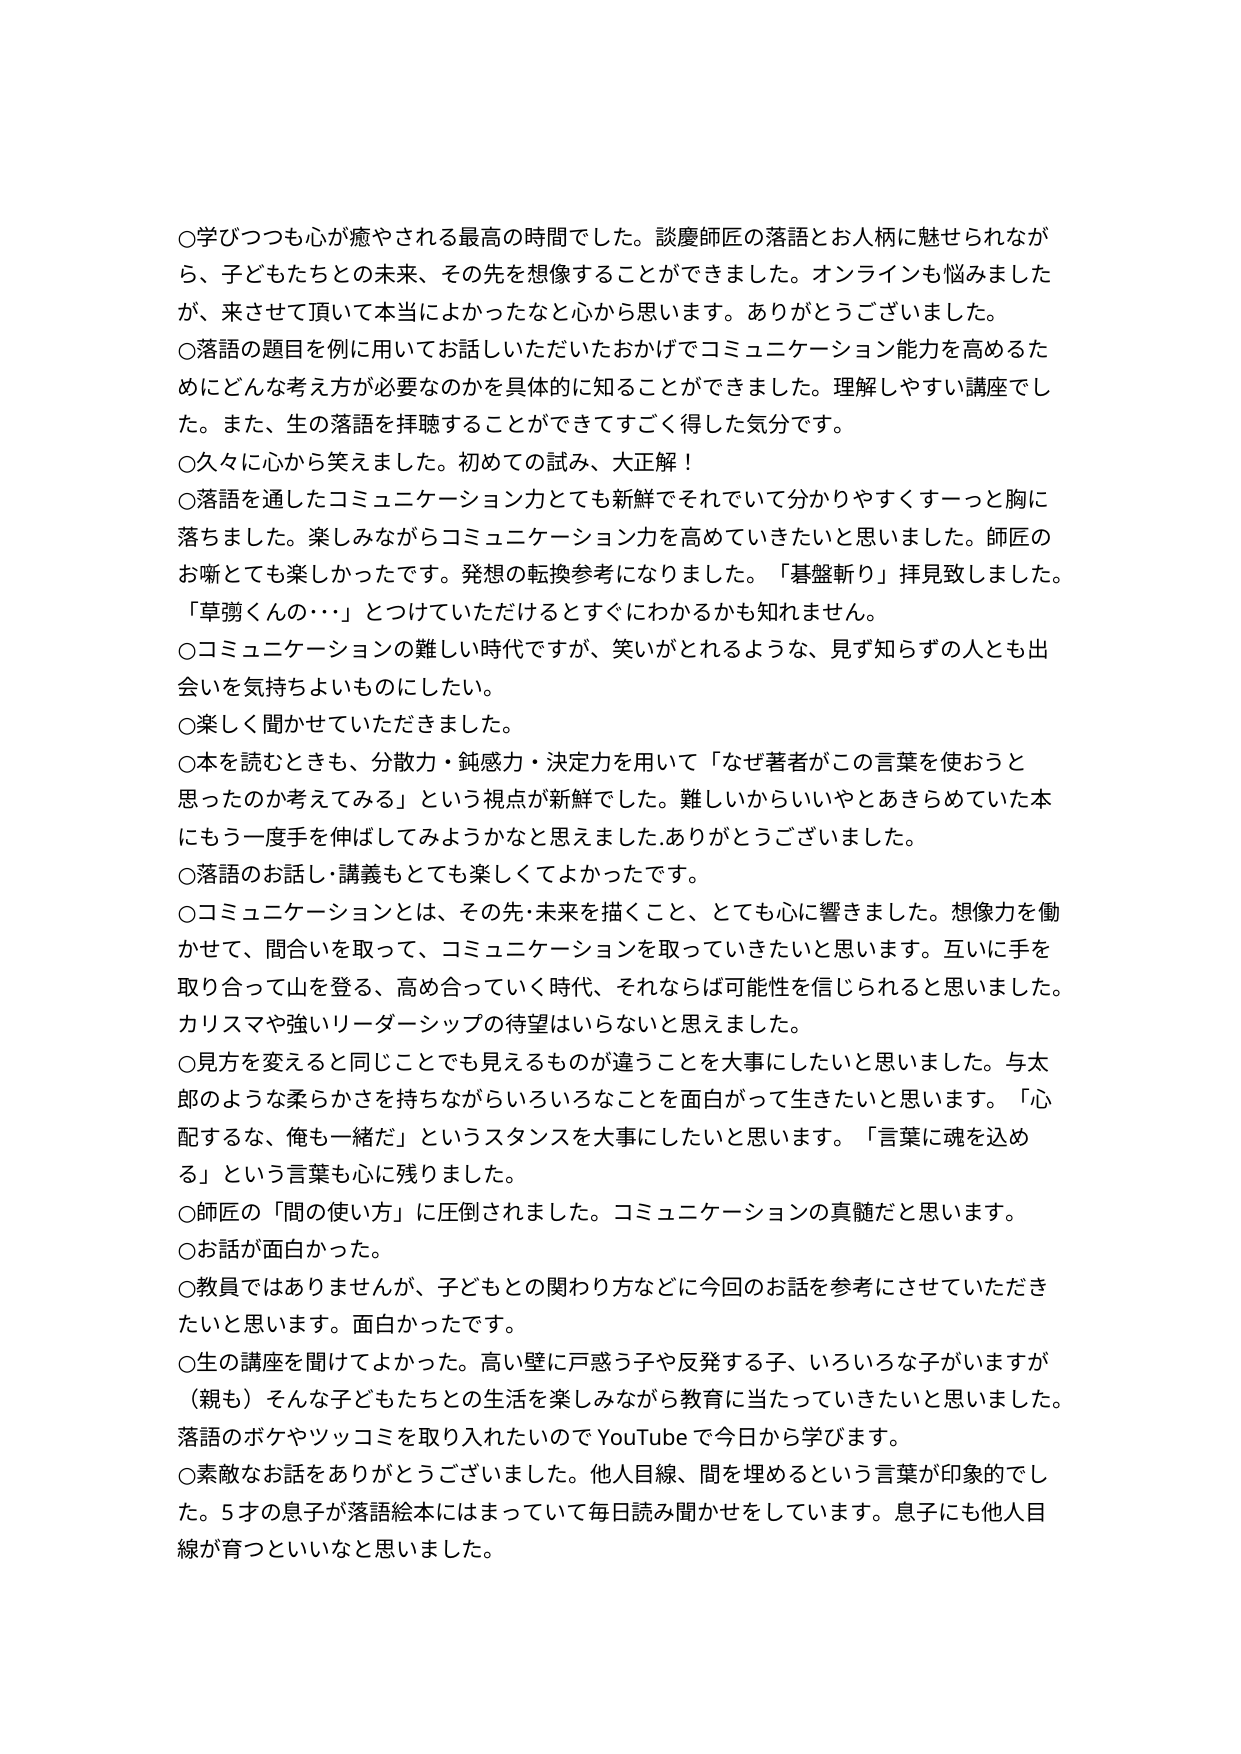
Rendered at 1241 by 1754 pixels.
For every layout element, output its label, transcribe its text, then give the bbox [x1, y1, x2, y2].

text ○学びつつも心が癒やされる最高の時間でした。談慶師匠の落語とお人柄に魅せられながら、子どもたちとの未来、その先を想像することができました。オンラインも悩みましたが、来させて頂いて本当によかったなと心から思います。ありがとうございました。 [177, 217, 1063, 329]
text ○生の講座を聞けてよかった。高い壁に戸惑う子や反発する子、いろいろな子がいますが（親も）そんな子どもたちとの生活を楽しみながら教育に当たっていきたいと思いました。落語のボケやツッコミを取り入れたいのでYouTubeで今日から学びます。 [177, 1342, 1063, 1454]
text ○落語を通したコミュニケーション力とても新鮮でそれでいて分かりやすくすーっと胸に落ちました。楽しみながらコミュニケーション力を高めていきたいと思いました。師匠のお噺とても楽しかったです。発想の転換参考になりました。「碁盤斬り」拝見致しました。「草彅くんの･･･」とつけていただけるとすぐにわかるかも知れません。 [177, 479, 1063, 629]
text ○落語のお話し･講義もとても楽しくてよかったです。 [177, 854, 1063, 892]
text ○コミュニケーションとは、その先･未来を描くこと、とても心に響きました。想像力を働かせて、間合いを取って、コミュニケーションを取っていきたいと思います。互いに手を取り合って山を登る、高め合っていく時代、それならば可能性を信じられると思いました。カリスマや強いリーダーシップの待望はいらないと思えました。 [177, 892, 1063, 1042]
text ○見方を変えると同じことでも見えるものが違うことを大事にしたいと思いました。与太郎のような柔らかさを持ちながらいろいろなことを面白がって生きたいと思います。「心配するな、俺も一緒だ」というスタンスを大事にしたいと思います。「言葉に魂を込める」という言葉も心に残りました。 [177, 1042, 1063, 1192]
text ○お話が面白かった。 [177, 1229, 1063, 1267]
text ○コミュニケーションの難しい時代ですが、笑いがとれるような、見ず知らずの人とも出会いを気持ちよいものにしたい。 [177, 629, 1063, 704]
text ○久々に心から笑えました。初めての試み、大正解！ [177, 442, 1063, 479]
text ○素敵なお話をありがとうございました。他人目線、間を埋めるという言葉が印象的でした。5才の息子が落語絵本にはまっていて毎日読み聞かせをしています。息子にも他人目線が育つといいなと思いました。 [177, 1454, 1063, 1567]
text ○落語の題目を例に用いてお話しいただいたおかげでコミュニケーション能力を高めるためにどんな考え方が必要なのかを具体的に知ることができました。理解しやすい講座でした。また、生の落語を拝聴することができてすごく得した気分です。 [177, 329, 1063, 442]
text ○楽しく聞かせていただきました。 [177, 704, 1063, 742]
text ○師匠の「間の使い方」に圧倒されました。コミュニケーションの真髄だと思います。 [177, 1192, 1063, 1229]
text ○教員ではありませんが、子どもとの関わり方などに今回のお話を参考にさせていただきたいと思います。面白かったです。 [177, 1267, 1063, 1342]
text ○本を読むときも、分散力・鈍感力・決定力を用いて「なぜ著者がこの言葉を使おうと思ったのか考えてみる」という視点が新鮮でした。難しいからいいやとあきらめていた本にもう一度手を伸ばしてみようかなと思えました.ありがとうございました。 [177, 742, 1063, 854]
